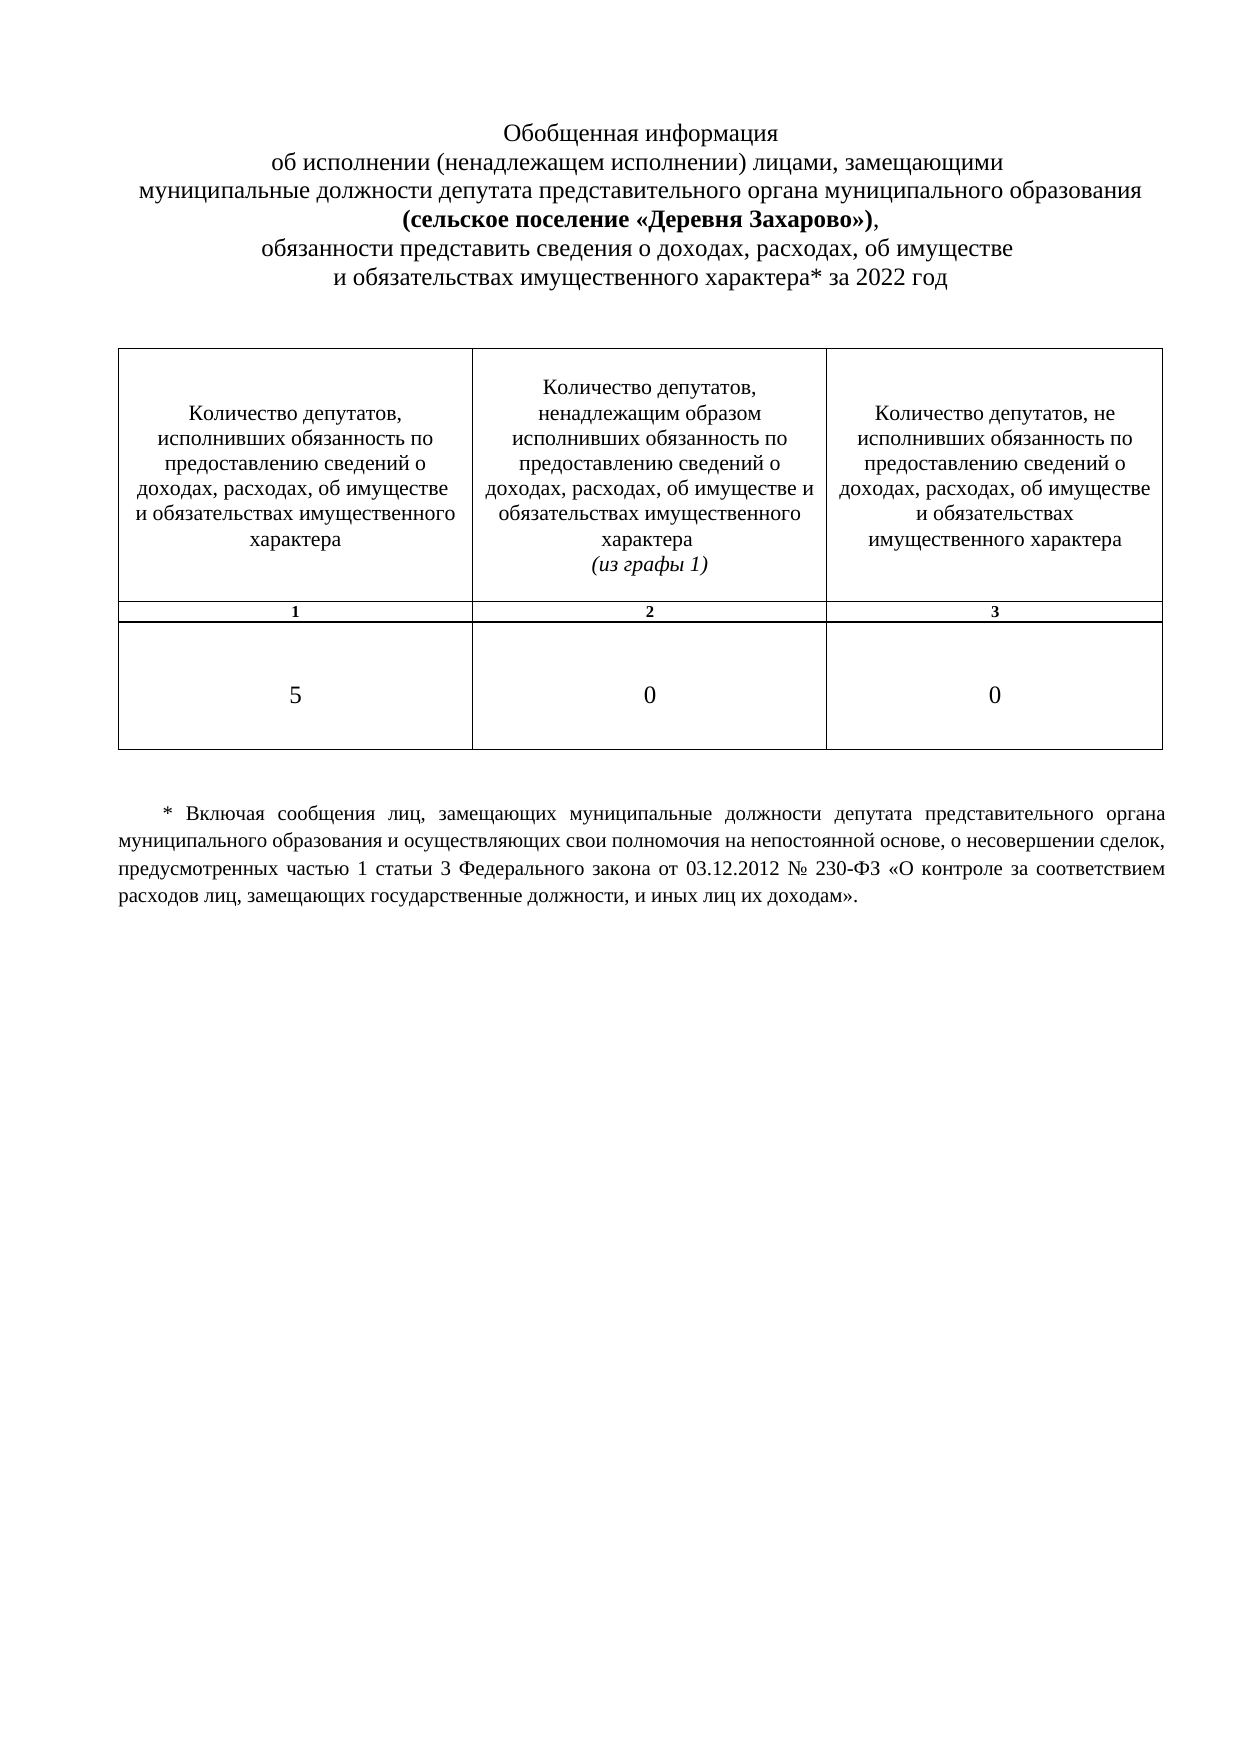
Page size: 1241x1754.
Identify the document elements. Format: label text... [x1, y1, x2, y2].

table_cell 1 [119, 602, 472, 621]
table_cell 0 [473, 623, 826, 748]
table_cell 2 [473, 602, 826, 621]
table_cell Количество депутатов, исполнивших обязанность по предоставлению сведений о доходах, расходах, об имуществе и обязательствах имущественного характера [119, 349, 472, 601]
text * Включая сообщения лиц, замещающих муниципальные должности депутата представительного органа муниципального образования и осуществляющих свои полномочия на непостоянной основе, о несовершении сделок, предусмотренных частью 1 статьи 3 Федерального закона от 03.12.2012 № 230-ФЗ «О контроле за соответствием расходов лиц, замещающих государственные должности, и иных лиц их доходам». [118, 801, 1167, 907]
table_cell Количество депутатов, не исполнивших обязанность по предоставлению сведений о доходах, расходах, об имуществе и обязательствах имущественного характера [827, 349, 1162, 601]
table_cell 3 [827, 602, 1162, 621]
table_cell Количество депутатов, ненадлежащим образом исполнивших обязанность по предоставлению сведений о доходах, расходах, об имуществе и обязательствах имущественного характера (из графы 1) [473, 349, 826, 601]
table_cell 5 [119, 623, 472, 748]
table_header Обобщенная информация об исполнении (ненадлежащем исполнении) лицами, замещающими муниципальные должности депутата представительного органа муниципального образования (сельское поселение «Деревня Захарово»), обязанности представить сведения о доходах, расходах, об имуществе и обязательствах имущественного характера* за 2022 год [118, 118, 1163, 348]
table_cell 0 [827, 623, 1162, 748]
